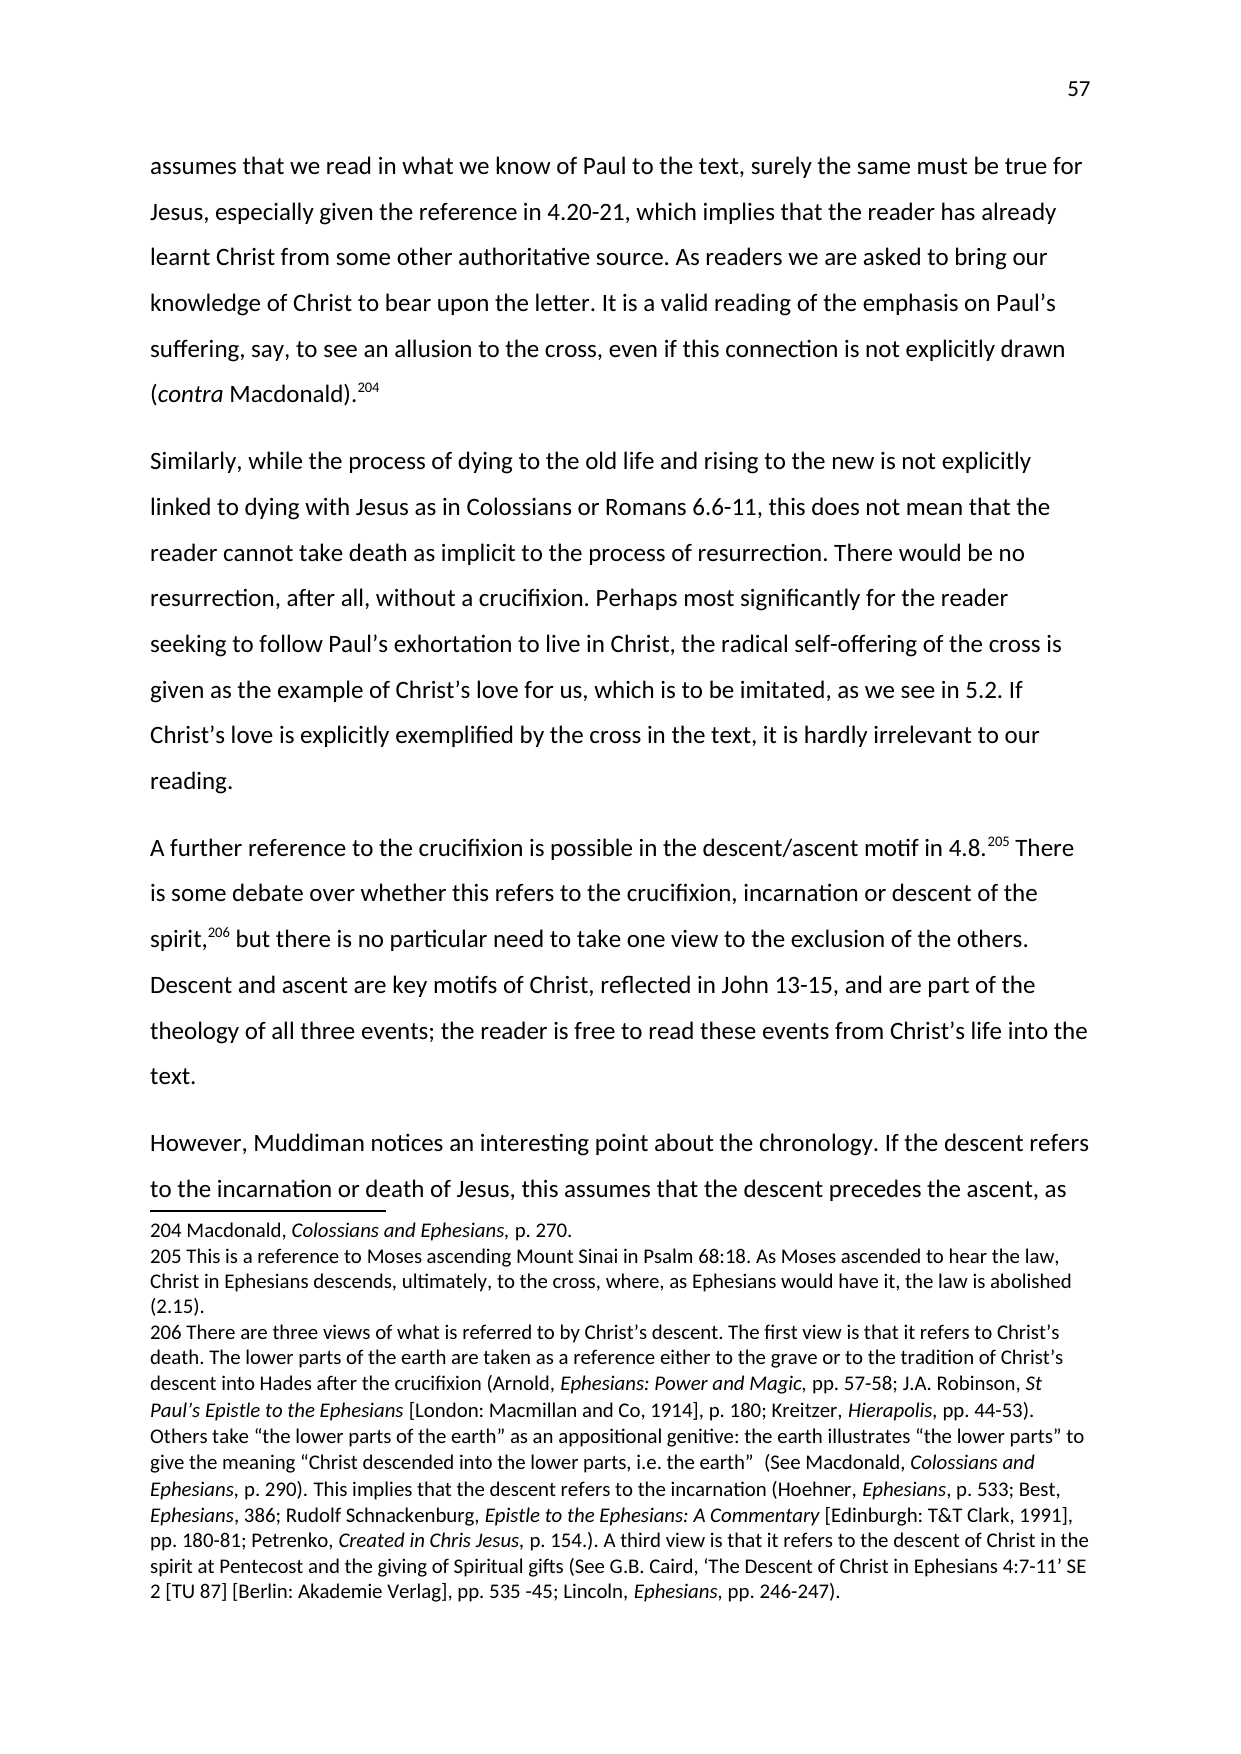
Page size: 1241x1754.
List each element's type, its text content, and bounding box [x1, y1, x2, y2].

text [150, 150, 1090, 409]
text A further reference to the crucifixion is possible in the descent/ascent motif in 4.8. There is some debate over whether this refers to the crucifixion, incarnation or descent of the spirit, but there is no particular need to take one view to the exclusion of the others. Descent and ascent are key motifs of Christ, reflected in John 13-15, and are part of the theology of all three events; the reader is free to read these events from Christ’s life into the text. [150, 832, 1090, 1091]
text Similarly, while the process of dying to the old life and rising to the new is not explicitly linked to dying with Jesus as in Colossians or Romans 6.6-11, this does not mean that the reader cannot take death as implicit to the process of resurrection. There would be no resurrection, after all, without a crucifixion. Perhaps most significantly for the reader seeking to follow Paul’s exhortation to live in Christ, the radical self-offering of the cross is given as the example of Christ’s love for us, which is to be imitated, as we see in 5.2. If Christ’s love is explicitly exemplified by the cross in the text, it is hardly irrelevant to our reading. [150, 445, 1090, 796]
